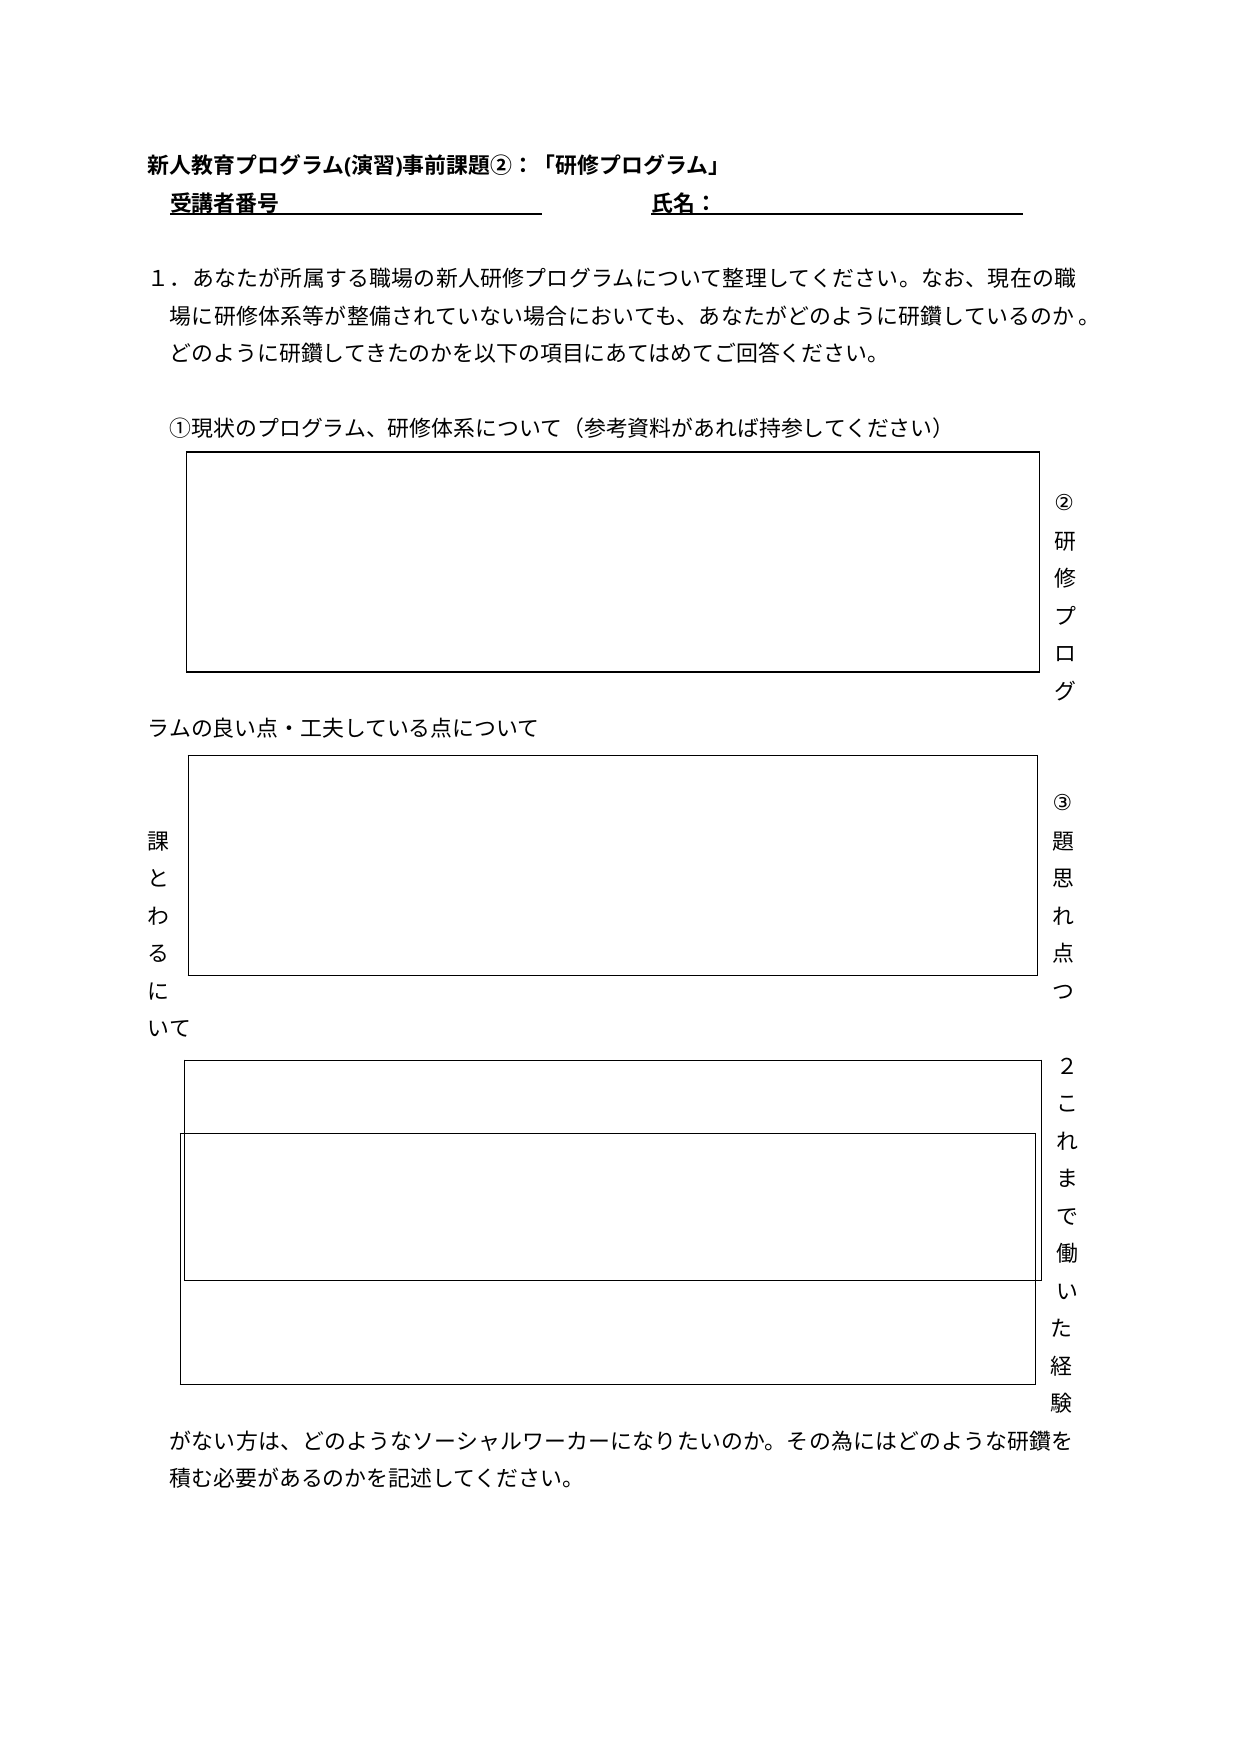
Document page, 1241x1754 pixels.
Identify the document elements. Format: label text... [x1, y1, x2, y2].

text ③課題と思われる点について [148, 783, 1078, 1046]
table_header [189, 756, 1037, 975]
table_header [181, 1134, 1035, 1383]
text ①現状のプログラム、研修体系について（参考資料があれば持参してください） [148, 408, 1078, 446]
text １．あなたが所属する職場の新人研修プログラムについて整理してください。なお、現在の職場に研修体系等が整備されていない場合においても、あなたがどのように研鑽しているのか。どのように研鑽してきたのかを以下の項目にあてはめてご回答ください。 [148, 258, 1078, 371]
table_header [185, 1061, 1041, 1279]
text 新人教育プログラム(演習)事前課題②：「研修プログラム」 [148, 146, 1078, 183]
text 受講者番号 氏名： [148, 183, 1078, 221]
text ②研修プログラムの良い点・工夫している点について [148, 483, 1078, 746]
table_header [187, 453, 1039, 671]
text ２．これまで働いた経験がない方は、どのようなソーシャルワーカーになりたいのか。その為にはどのような研鑽を積む必要があるのかを記述してください。 [148, 1046, 1078, 1496]
